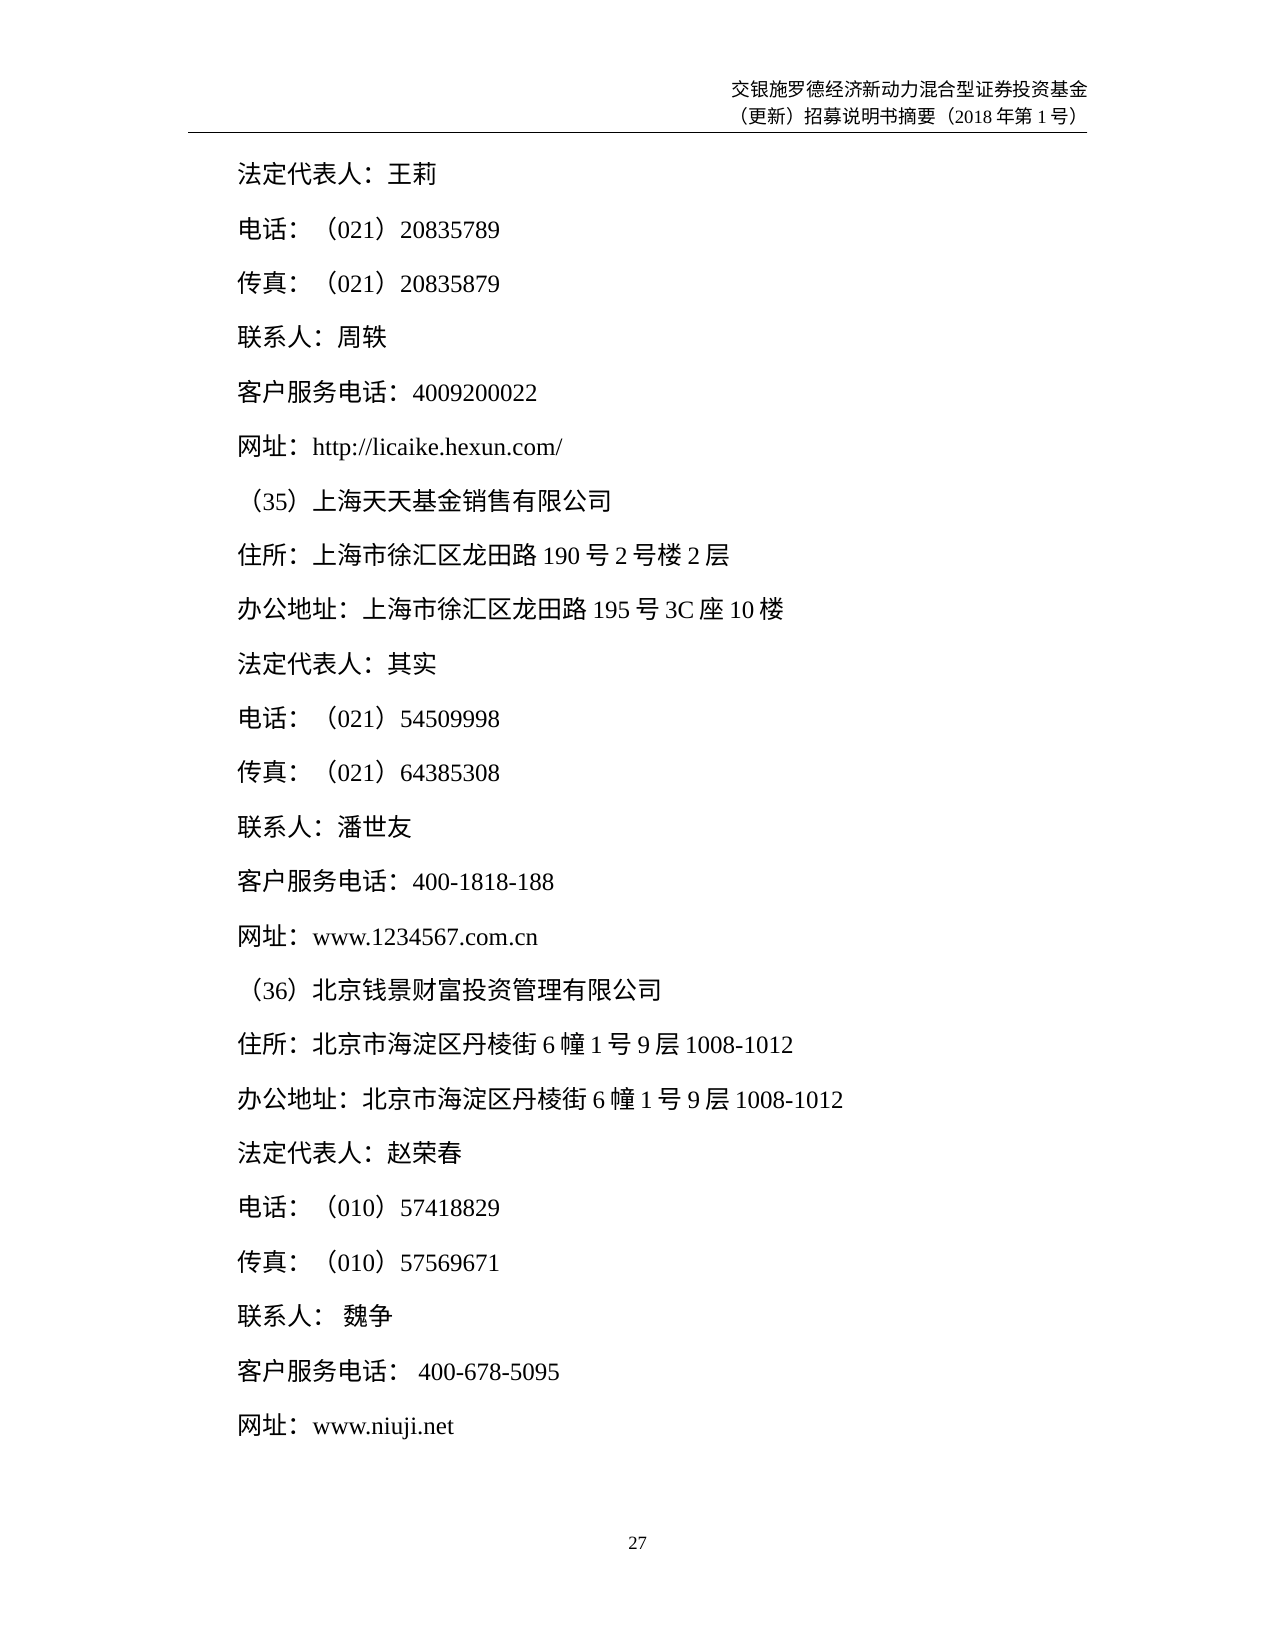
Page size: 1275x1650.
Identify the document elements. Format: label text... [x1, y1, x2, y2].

text 联系人：周轶 [187, 318, 1087, 354]
text （35）上海天天基金销售有限公司 [187, 481, 1087, 517]
text 办公地址：上海市徐汇区龙田路195号3C座10楼 [187, 590, 1087, 626]
text 法定代表人：王莉 [187, 155, 1087, 191]
text 传真：（010）57569671 [187, 1242, 1087, 1278]
text 客户服务电话： 400-678-5095 [187, 1351, 1087, 1387]
text 住所：上海市徐汇区龙田路190号2号楼2层 [187, 535, 1087, 572]
text 电话：（010）57418829 [187, 1188, 1087, 1224]
text 法定代表人：赵荣春 [187, 1133, 1087, 1170]
text （36）北京钱景财富投资管理有限公司 [187, 970, 1087, 1007]
text 网址：www.niuji.net [187, 1405, 1087, 1442]
text 联系人： 魏争 [187, 1297, 1087, 1333]
text 传真：（021）20835879 [187, 263, 1087, 300]
text 联系人：潘世友 [187, 807, 1087, 843]
text 客户服务电话：4009200022 [187, 372, 1087, 408]
text 办公地址：北京市海淀区丹棱街6幢1号9层1008-1012 [187, 1079, 1087, 1115]
text 电话：（021）54509998 [187, 698, 1087, 735]
text 法定代表人：其实 [187, 644, 1087, 680]
text 客户服务电话：400-1818-188 [187, 862, 1087, 898]
text 传真：（021）64385308 [187, 753, 1087, 789]
text 网址：www.1234567.com.cn [187, 916, 1087, 952]
text 电话：（021）20835789 [187, 209, 1087, 245]
text 住所：北京市海淀区丹棱街6幢1号9层1008-1012 [187, 1025, 1087, 1061]
text 网址：http://licaike.hexun.com/ [187, 427, 1087, 463]
